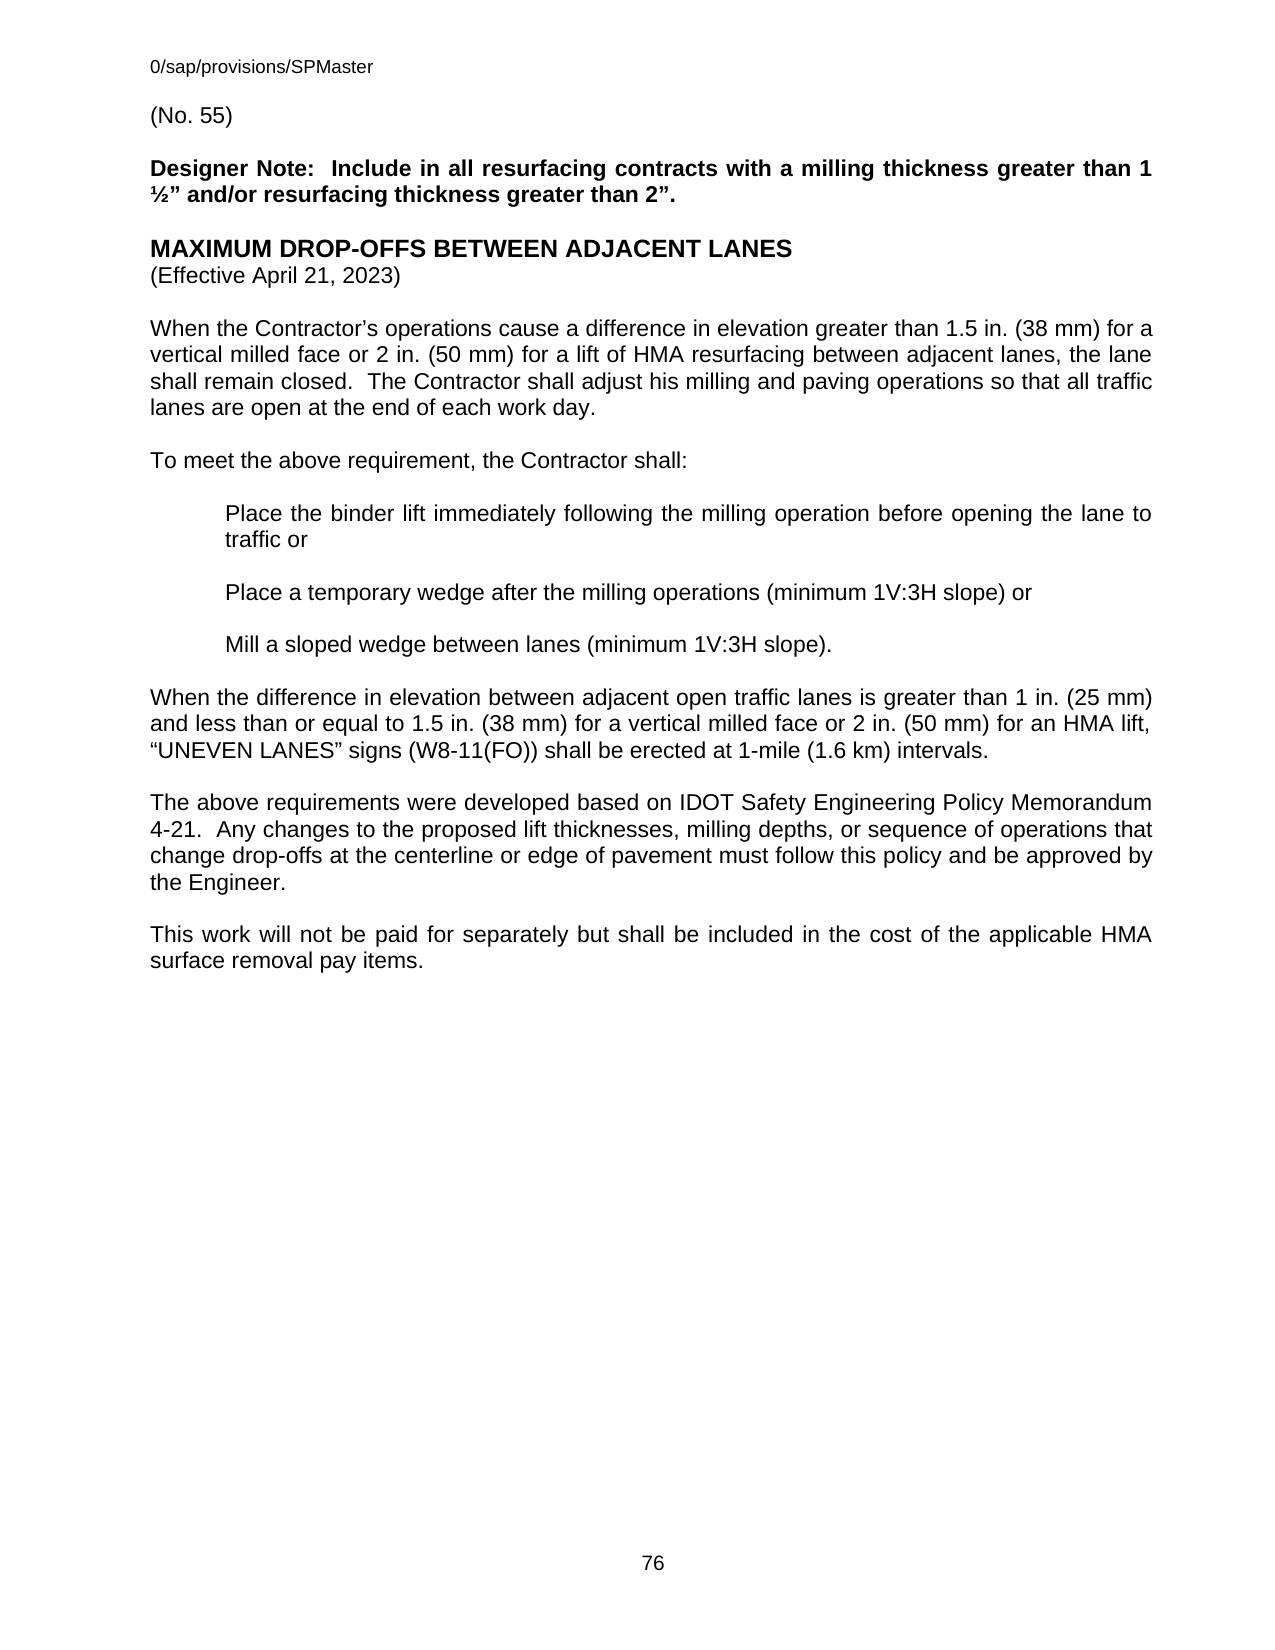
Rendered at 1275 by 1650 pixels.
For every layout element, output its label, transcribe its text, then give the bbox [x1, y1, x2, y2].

text Place the binder lift immediately following the milling operation before opening the lane to traffic or [225, 499, 1153, 552]
text Designer Note: Include in all resurfacing contracts with a milling thickness greater than 1 ½” and/or resurfacing thickness greater than 2”. [150, 154, 1153, 207]
text To meet the above requirement, the Contractor shall: [150, 447, 1153, 473]
text The above requirements were developed based on IDOT Safety Engineering Policy Memorandum 4-21. Any changes to the proposed lift thicknesses, milling depths, or sequence of operations that change drop-offs at the centerline or edge of pavement must follow this policy and be approved by the Engineer. [150, 789, 1153, 895]
text MAXIMUM DROP-OFFS BETWEEN ADJACENT LANES [150, 233, 1153, 262]
text When the difference in elevation between adjacent open traffic lanes is greater than 1 in. (25 mm) and less than or equal to 1.5 in. (38 mm) for a vertical milled face or 2 in. (50 mm) for an HMA lift, “UNEVEN LANES” signs (W8-11(FO)) shall be erected at 1-mile (1.6 km) intervals. [150, 684, 1153, 763]
text (No. 55) [150, 102, 1153, 128]
text When the Contractor’s operations cause a difference in elevation greater than 1.5 in. (38 mm) for a vertical milled face or 2 in. (50 mm) for a lift of HMA resurfacing between adjacent lanes, the lane shall remain closed. The Contractor shall adjust his milling and paving operations so that all traffic lanes are open at the end of each work day. [150, 315, 1153, 420]
text Mill a sloped wedge between lanes (minimum 1V:3H slope). [225, 631, 1153, 658]
text (Effective April 21, 2023) [150, 262, 1153, 289]
text Place a temporary wedge after the milling operations (minimum 1V:3H slope) or [225, 578, 1153, 605]
text This work will not be paid for separately but shall be included in the cost of the applicable HMA surface removal pay items. [150, 921, 1153, 974]
